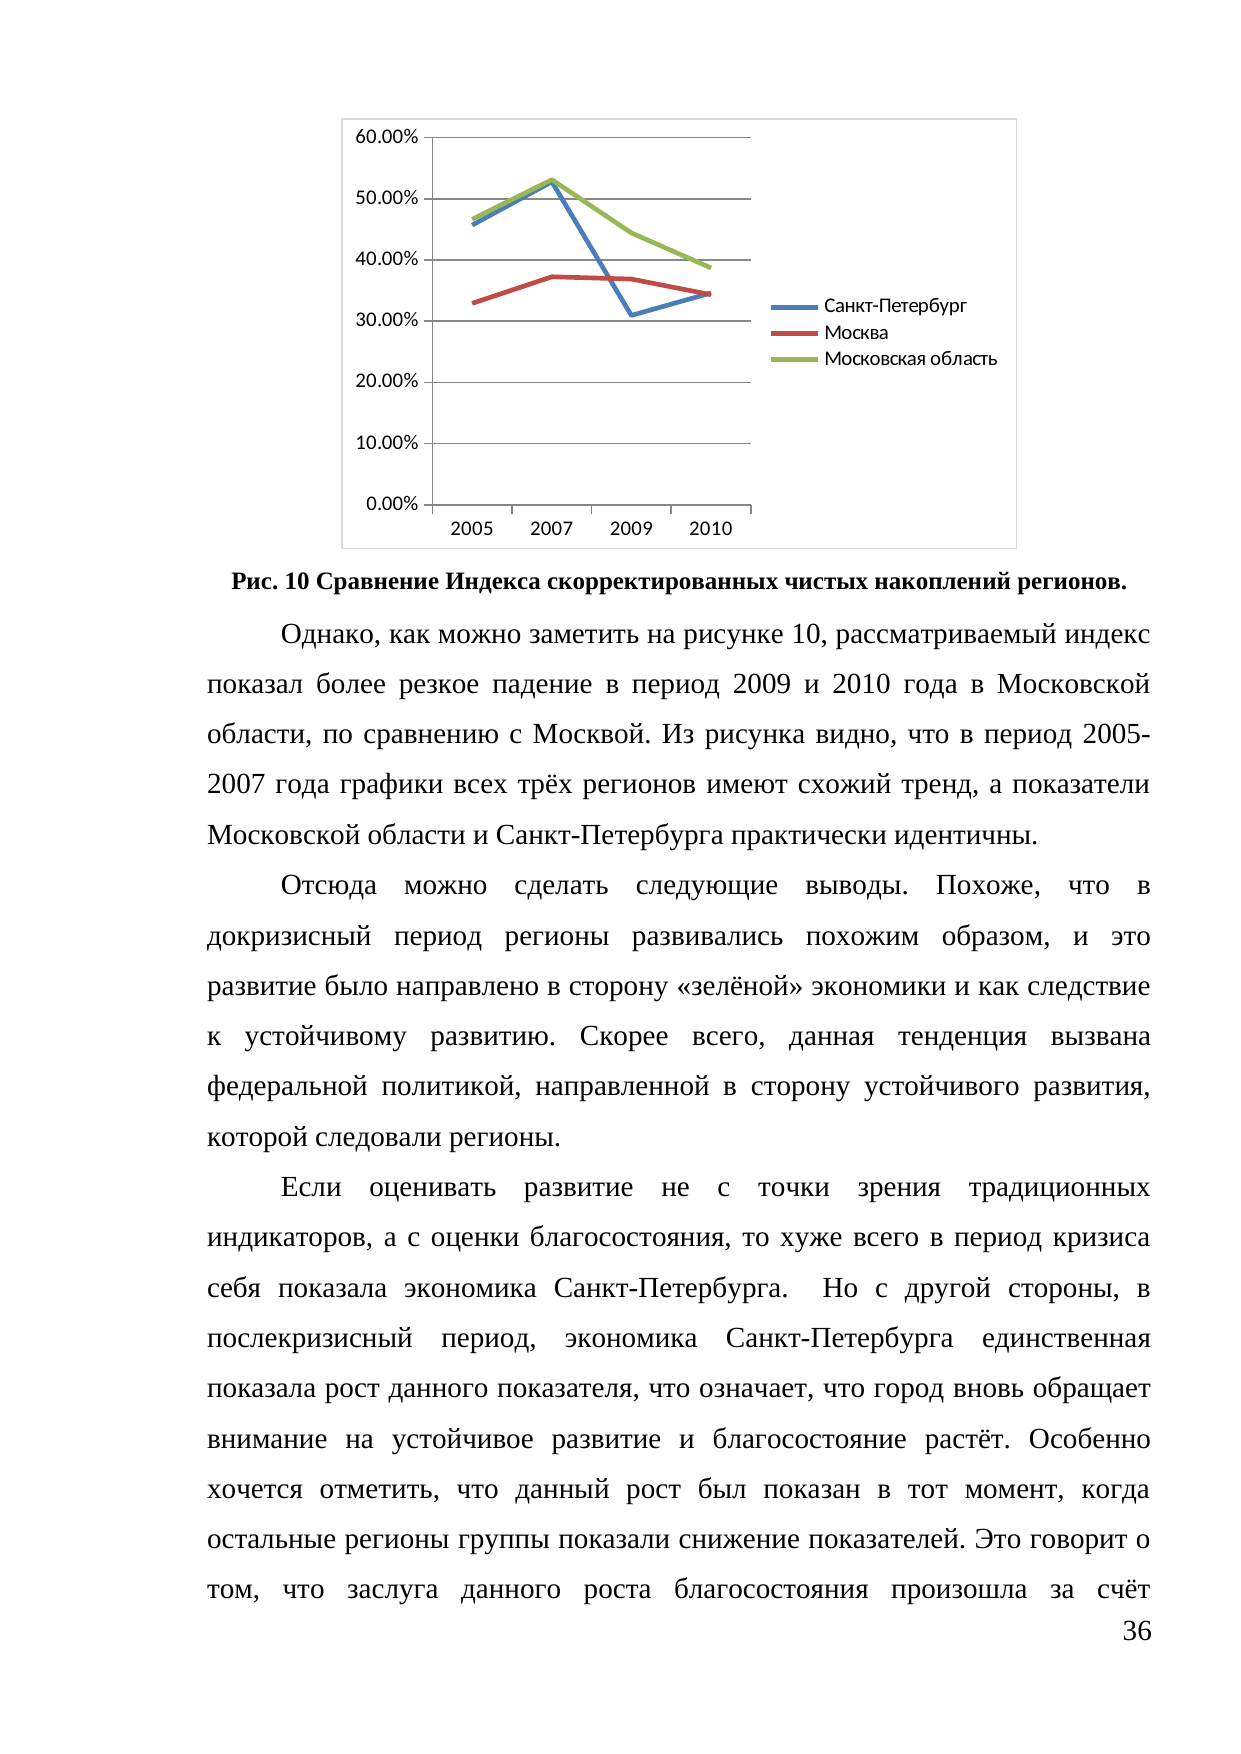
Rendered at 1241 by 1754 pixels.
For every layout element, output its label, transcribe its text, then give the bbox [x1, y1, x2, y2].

text Рис. 10 Сравнение Индекса скорректированных чистых накоплений регионов. [207, 566, 1152, 595]
text Отсюда можно сделать следующие выводы. Похоже, что в докризисный период регионы развивались похожим образом, и это развитие было направлено в сторону «зелёной» экономики и как следствие к устойчивому развитию. Скорее всего, данная тенденция вызвана федеральной политикой, направленной в сторону устойчивого развития, которой следовали регионы. [207, 867, 1152, 1152]
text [207, 1169, 1152, 1605]
text Однако, как можно заметить на рисунке 10, рассматриваемый индекс показал более резкое падение в период 2009 и 2010 года в Московской области, по сравнению с Москвой. Из рисунка видно, что в период 2005-2007 года графики всех трёх регионов имеют схожий тренд, а показатели Московской области и Санкт-Петербурга практически идентичны. [207, 616, 1152, 851]
